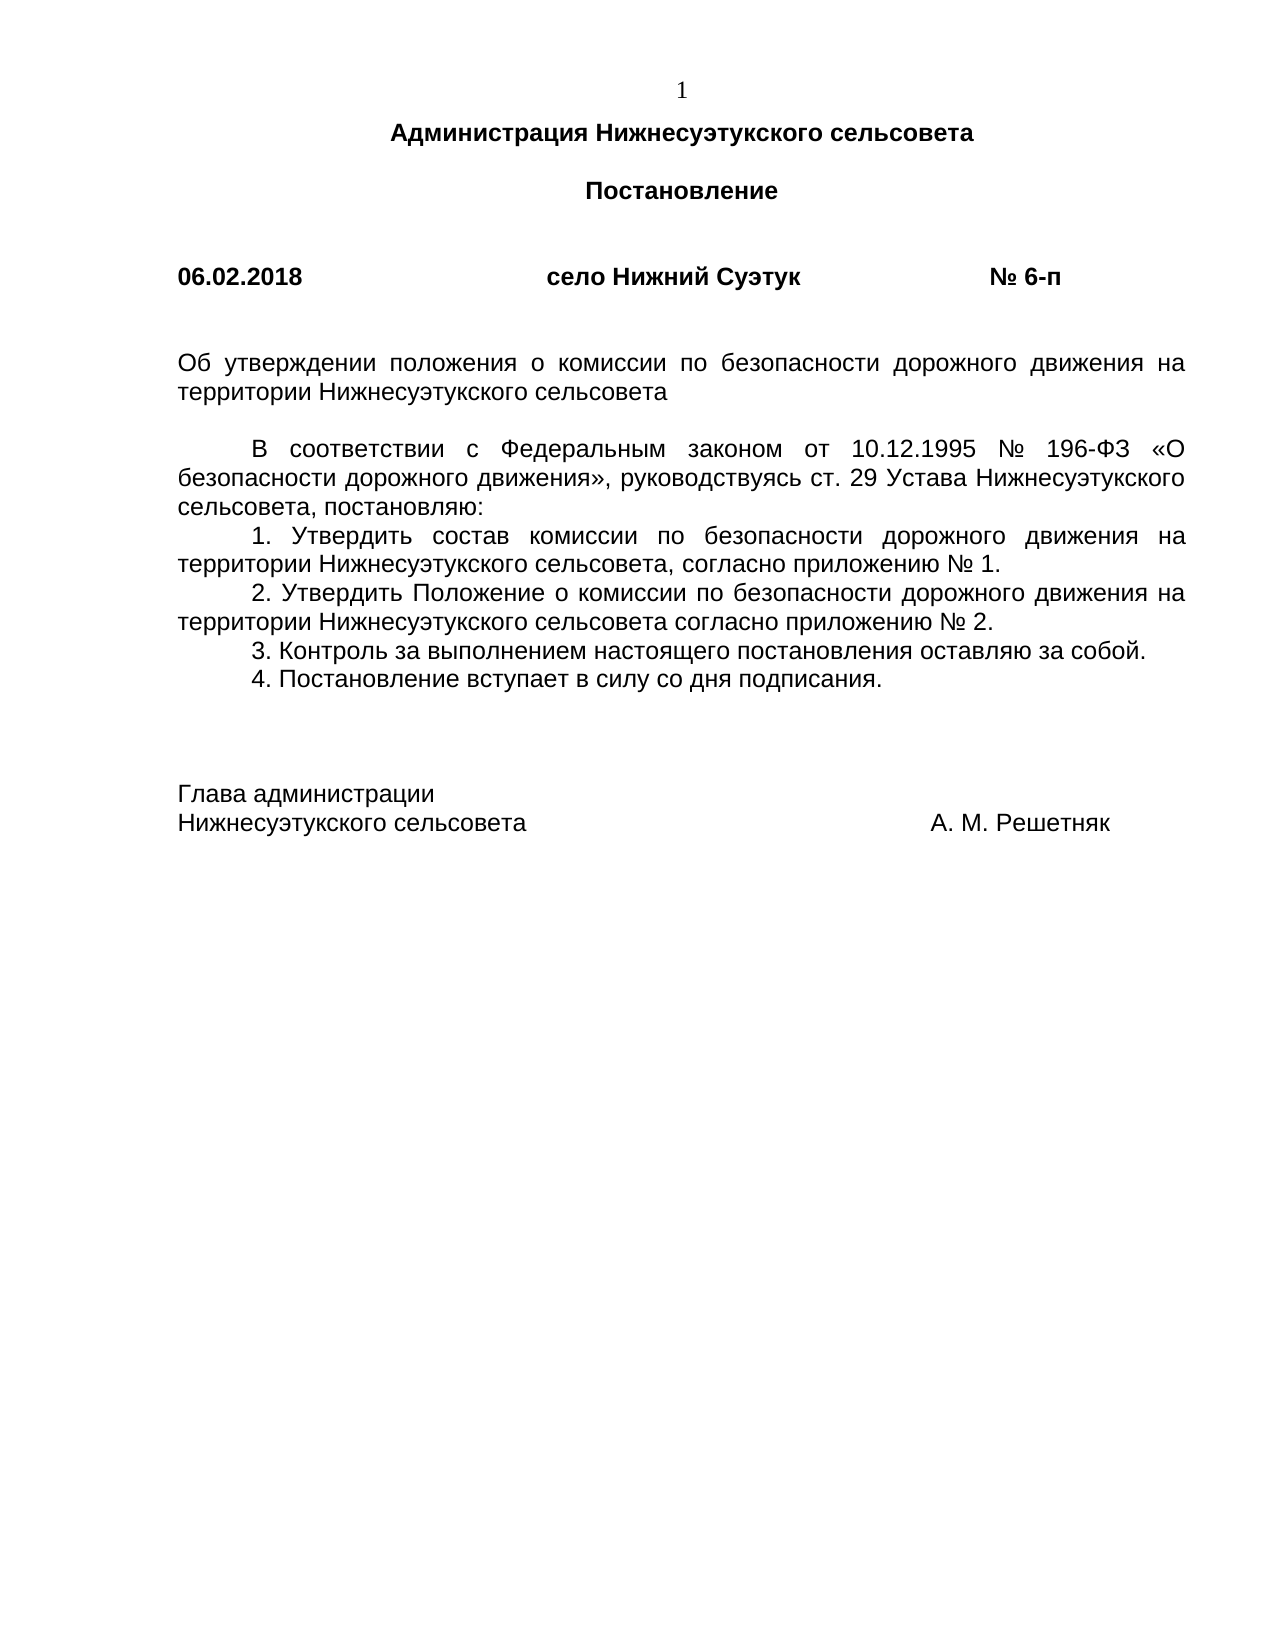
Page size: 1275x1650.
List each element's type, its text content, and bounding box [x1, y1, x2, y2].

list 3. Контроль за выполнением настоящего постановления оставляю за собой. [177, 636, 1186, 664]
list 4. Постановление вступает в силу со дня подписания. [177, 664, 1186, 693]
text 2. Утвердить Положение о комиссии по безопасности дорожного движения на территории Нижнесуэтукского сельсовета согласно приложению № 2. [177, 578, 1186, 636]
text Глава администрации [177, 779, 1186, 808]
text Администрация Нижнесуэтукского сельсовета [177, 118, 1186, 147]
text Об утверждении положения о комиссии по безопасности дорожного движения на территории Нижнесуэтукского сельсовета [177, 348, 1186, 406]
text 06.02.2018 село Нижний Суэтук № 6-п [177, 262, 1186, 291]
text Постановление [177, 176, 1186, 204]
text 1. Утвердить состав комиссии по безопасности дорожного движения на территории Нижнесуэтукского сельсовета, согласно приложению № 1. [177, 521, 1186, 578]
text Нижнесуэтукского сельсовета А. М. Решетняк [177, 808, 1186, 837]
text В соответствии с Федеральным законом от 10.12.1995 № 196-ФЗ «О безопасности дорожного движения», руководствуясь ст. 29 Устава Нижнесуэтукского сельсовета, постановляю: [177, 434, 1186, 521]
